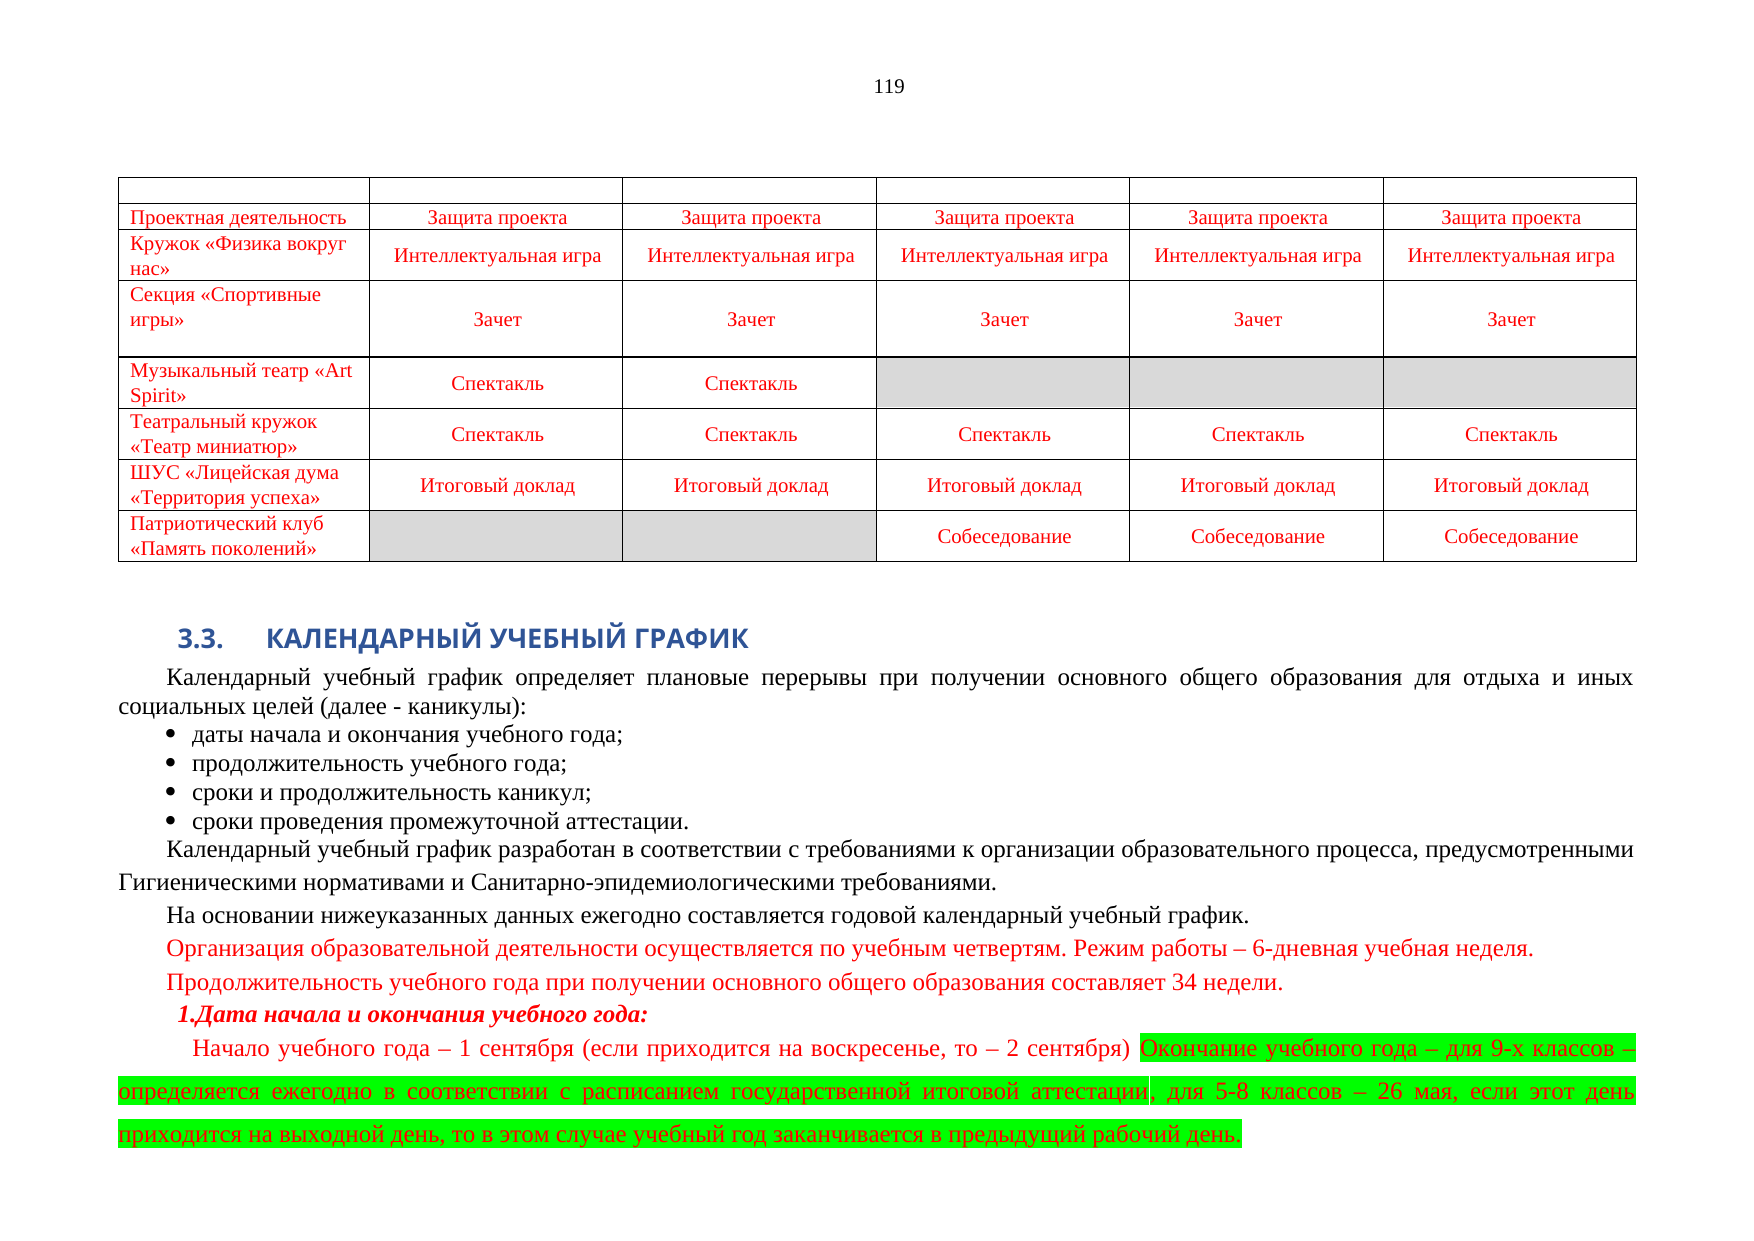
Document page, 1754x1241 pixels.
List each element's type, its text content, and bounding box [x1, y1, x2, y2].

list продолжительность учебного года; [118, 748, 1636, 777]
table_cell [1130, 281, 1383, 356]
subtitle КАЛЕНДАРНЫЙ УЧЕБНЫЙ ГРАФИК [177, 619, 1636, 656]
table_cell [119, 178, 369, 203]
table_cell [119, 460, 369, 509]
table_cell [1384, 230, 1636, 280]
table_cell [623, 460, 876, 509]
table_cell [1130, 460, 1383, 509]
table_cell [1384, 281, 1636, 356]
list сроки проведения промежуточной аттестации. [118, 806, 1636, 834]
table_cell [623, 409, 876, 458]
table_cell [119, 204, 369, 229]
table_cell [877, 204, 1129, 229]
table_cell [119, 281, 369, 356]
text Начало учебного года – 1 сентября (если приходится на воскресенье, то – 2 сентября) Окончание учебного года – для 9-х классов –определяется ежегодно в соответствии с расписанием государственной итоговой аттестации, для 5-8 классов – 26 мая, если этот день приходится на выходной день, то в этом случае учебный год заканчивается в предыдущий рабочий день. [118, 1033, 1636, 1148]
list сроки и продолжительность каникул; [118, 777, 1636, 806]
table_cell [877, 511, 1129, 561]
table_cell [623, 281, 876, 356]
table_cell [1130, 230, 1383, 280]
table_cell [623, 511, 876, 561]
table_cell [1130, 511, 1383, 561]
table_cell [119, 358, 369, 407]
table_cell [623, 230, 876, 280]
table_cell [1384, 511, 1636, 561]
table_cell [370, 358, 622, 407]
text Календарный учебный график разработан в соответствии с требованиями к организации образовательного процесса, предусмотренными Гигиеническими нормативами и Санитарно-эпидемиологическими требованиями. [118, 834, 1636, 896]
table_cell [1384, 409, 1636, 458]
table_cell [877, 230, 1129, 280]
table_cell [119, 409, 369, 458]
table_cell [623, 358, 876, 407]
text Продолжительность учебного года при получении основного общего образования составляет 34 недели. [118, 967, 1636, 995]
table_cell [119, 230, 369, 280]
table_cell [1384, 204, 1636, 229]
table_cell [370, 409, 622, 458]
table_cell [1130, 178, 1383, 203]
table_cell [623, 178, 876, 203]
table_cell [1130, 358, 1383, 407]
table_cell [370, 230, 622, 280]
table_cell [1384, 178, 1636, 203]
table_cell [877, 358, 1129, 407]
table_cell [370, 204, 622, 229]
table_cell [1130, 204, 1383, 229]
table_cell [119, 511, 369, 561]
text 1.Дата начала и окончания учебного года: [118, 999, 1638, 1028]
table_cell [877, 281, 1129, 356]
list даты начала и окончания учебного года; [118, 719, 1636, 748]
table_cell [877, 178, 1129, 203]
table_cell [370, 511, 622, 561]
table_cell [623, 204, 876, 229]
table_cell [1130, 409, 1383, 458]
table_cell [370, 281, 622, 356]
text Календарный учебный график определяет плановые перерывы при получении основного общего образования для отдыха и иных социальных целей (далее - каникулы): [118, 662, 1636, 719]
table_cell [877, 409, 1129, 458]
text Организация образовательной деятельности осуществляется по учебным четвертям. Режим работы – 6-дневная учебная неделя. [118, 933, 1636, 962]
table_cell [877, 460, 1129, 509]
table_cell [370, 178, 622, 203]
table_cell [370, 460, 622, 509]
text На основании нижеуказанных данных ежегодно составляется годовой календарный учебный график. [118, 901, 1636, 929]
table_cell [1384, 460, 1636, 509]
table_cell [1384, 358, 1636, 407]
